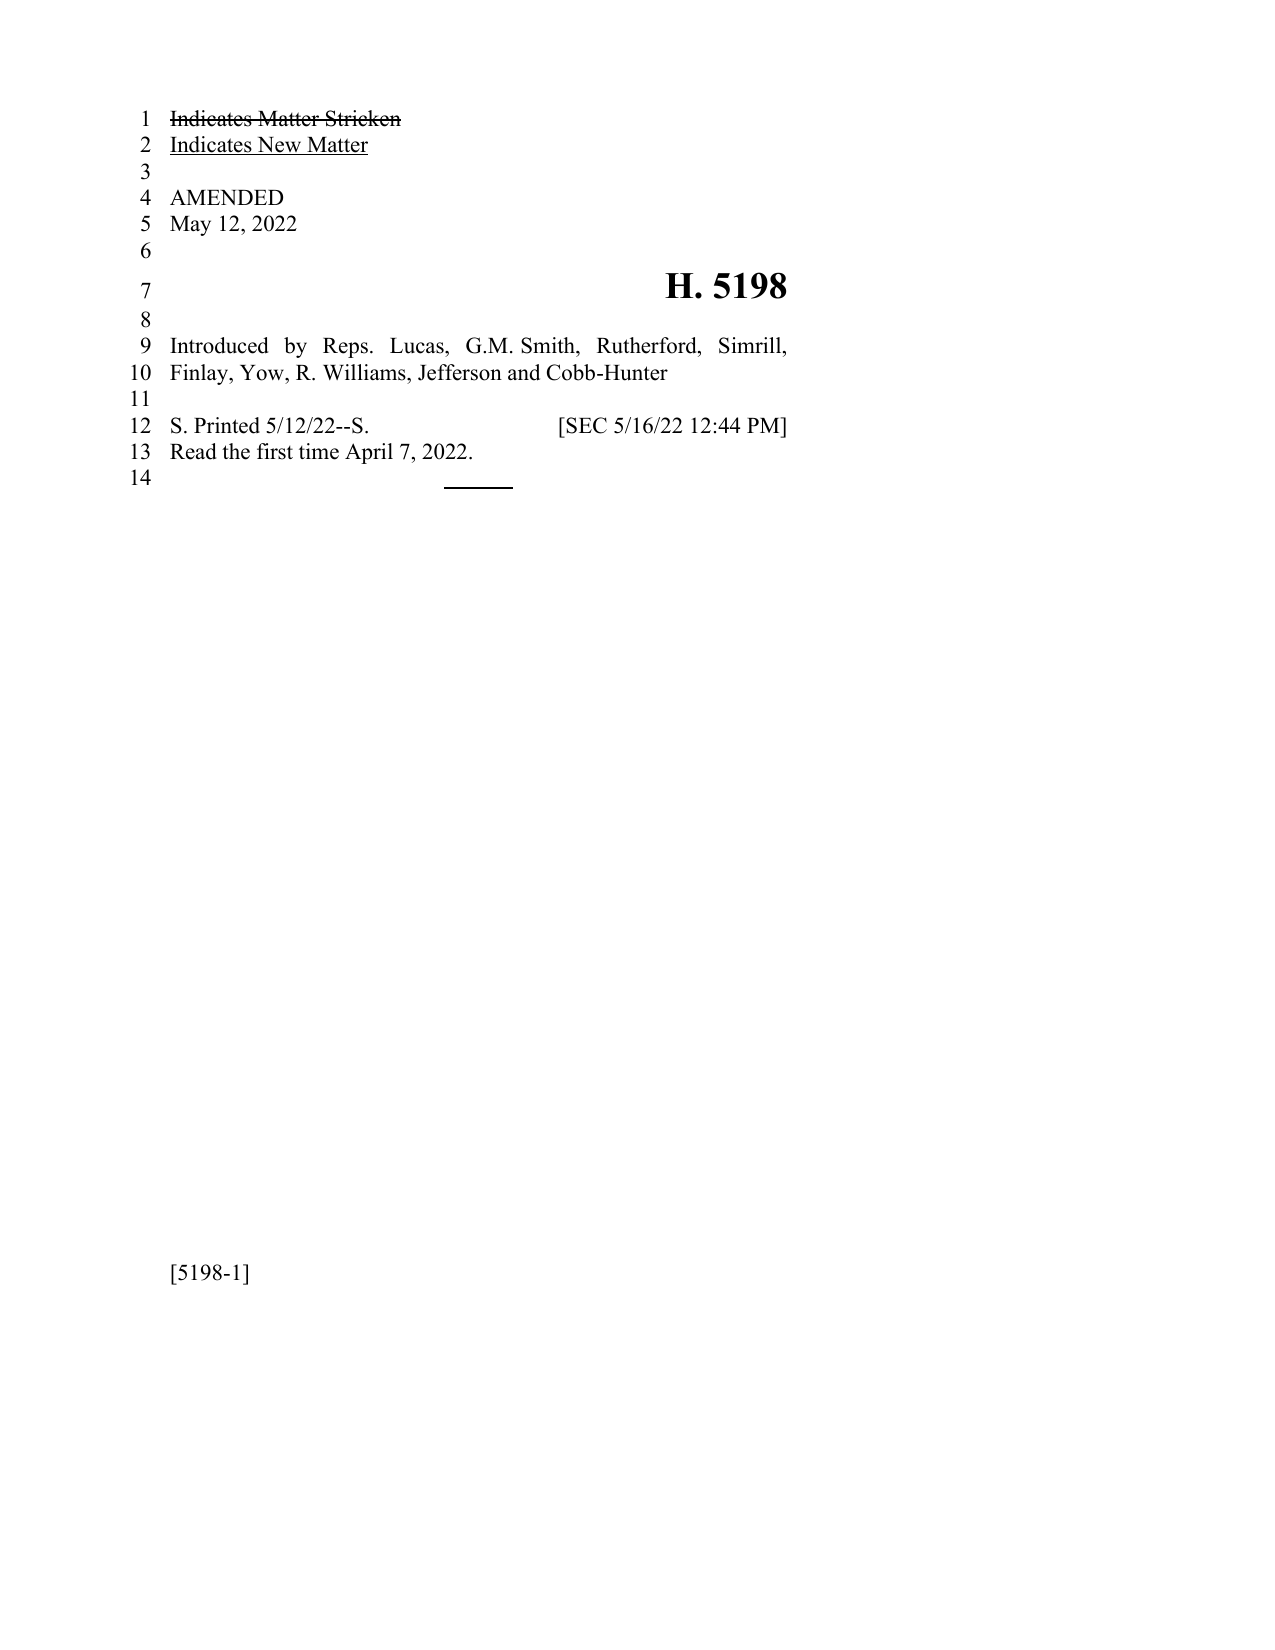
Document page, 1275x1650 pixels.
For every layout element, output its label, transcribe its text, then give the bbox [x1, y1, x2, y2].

text Read the first time April 7, 2022. [169, 438, 787, 464]
text Indicates New Matter [169, 131, 787, 158]
text May 12, 2022 [169, 210, 787, 237]
text Indicates Matter Stricken [169, 105, 787, 131]
text H. 5198 [169, 263, 787, 306]
text Introduced by Reps. Lucas, G.M. Smith, Rutherford, Simrill, Finlay, Yow, R. Williams, Jefferson and Cobb-Hunter [169, 333, 787, 385]
text S. Printed 5/12/22--S. [SEC 5/16/22 12:44 PM] [169, 412, 787, 438]
text AMENDED [169, 184, 787, 210]
